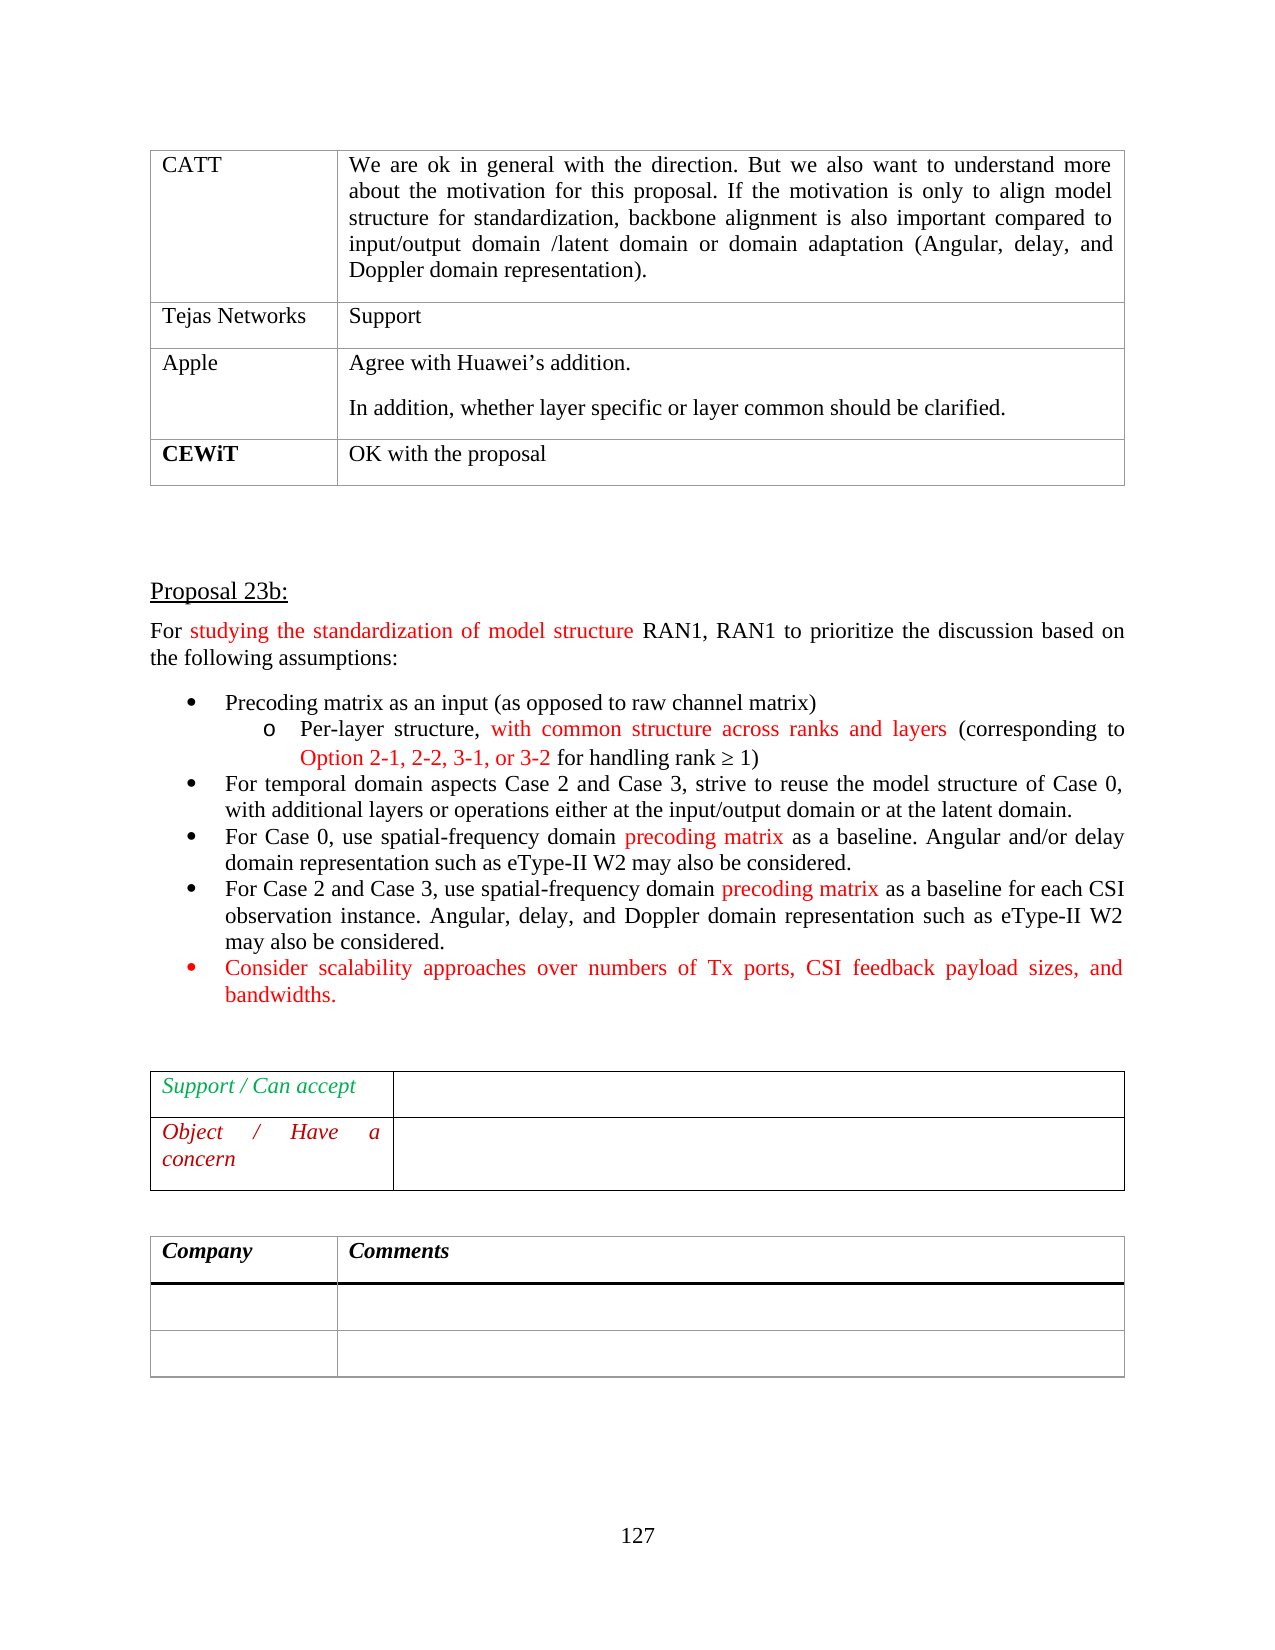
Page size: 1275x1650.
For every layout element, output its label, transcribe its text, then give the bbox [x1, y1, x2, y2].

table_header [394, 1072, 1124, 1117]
list Consider scalability approaches over numbers of Tx ports, CSI feedback payload sizes, and bandwidths. [187, 954, 1125, 1007]
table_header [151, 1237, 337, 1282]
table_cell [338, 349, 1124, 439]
text For studying the standardization of model structure RAN1, RAN1 to prioritize the discussion based on the following assumptions: [150, 618, 1125, 670]
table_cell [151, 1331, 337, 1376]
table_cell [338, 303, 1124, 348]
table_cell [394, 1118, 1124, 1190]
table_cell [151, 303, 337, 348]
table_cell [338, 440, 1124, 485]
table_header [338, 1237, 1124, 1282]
list For Case 2 and Case 3, use spatial-frequency domain precoding matrix as a baseline for each CSI observation instance. Angular, delay, and Doppler domain representation such as eType-II W2 may also be considered. [187, 875, 1125, 954]
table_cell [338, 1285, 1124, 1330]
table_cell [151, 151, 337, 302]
list For temporal domain aspects Case 2 and Case 3, strive to reuse the model structure of Case 0, with additional layers or operations either at the input/output domain or at the latent domain. [187, 770, 1125, 823]
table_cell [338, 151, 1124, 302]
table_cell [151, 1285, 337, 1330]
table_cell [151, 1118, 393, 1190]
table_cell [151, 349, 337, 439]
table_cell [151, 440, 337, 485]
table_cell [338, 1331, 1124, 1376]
list For Case 0, use spatial-frequency domain precoding matrix as a baseline. Angular and/or delay domain representation such as eType-II W2 may also be considered. [187, 823, 1125, 875]
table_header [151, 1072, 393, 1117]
text Proposal 23b: [150, 576, 1125, 605]
list Precoding matrix as an input (as opposed to raw channel matrix) [187, 689, 1125, 715]
list Per-layer structure, with common structure across ranks and layers (corresponding to Option 2-1, 2-2, 3-1, or 3-2 for handling rank ≥ 1) [262, 715, 1125, 770]
